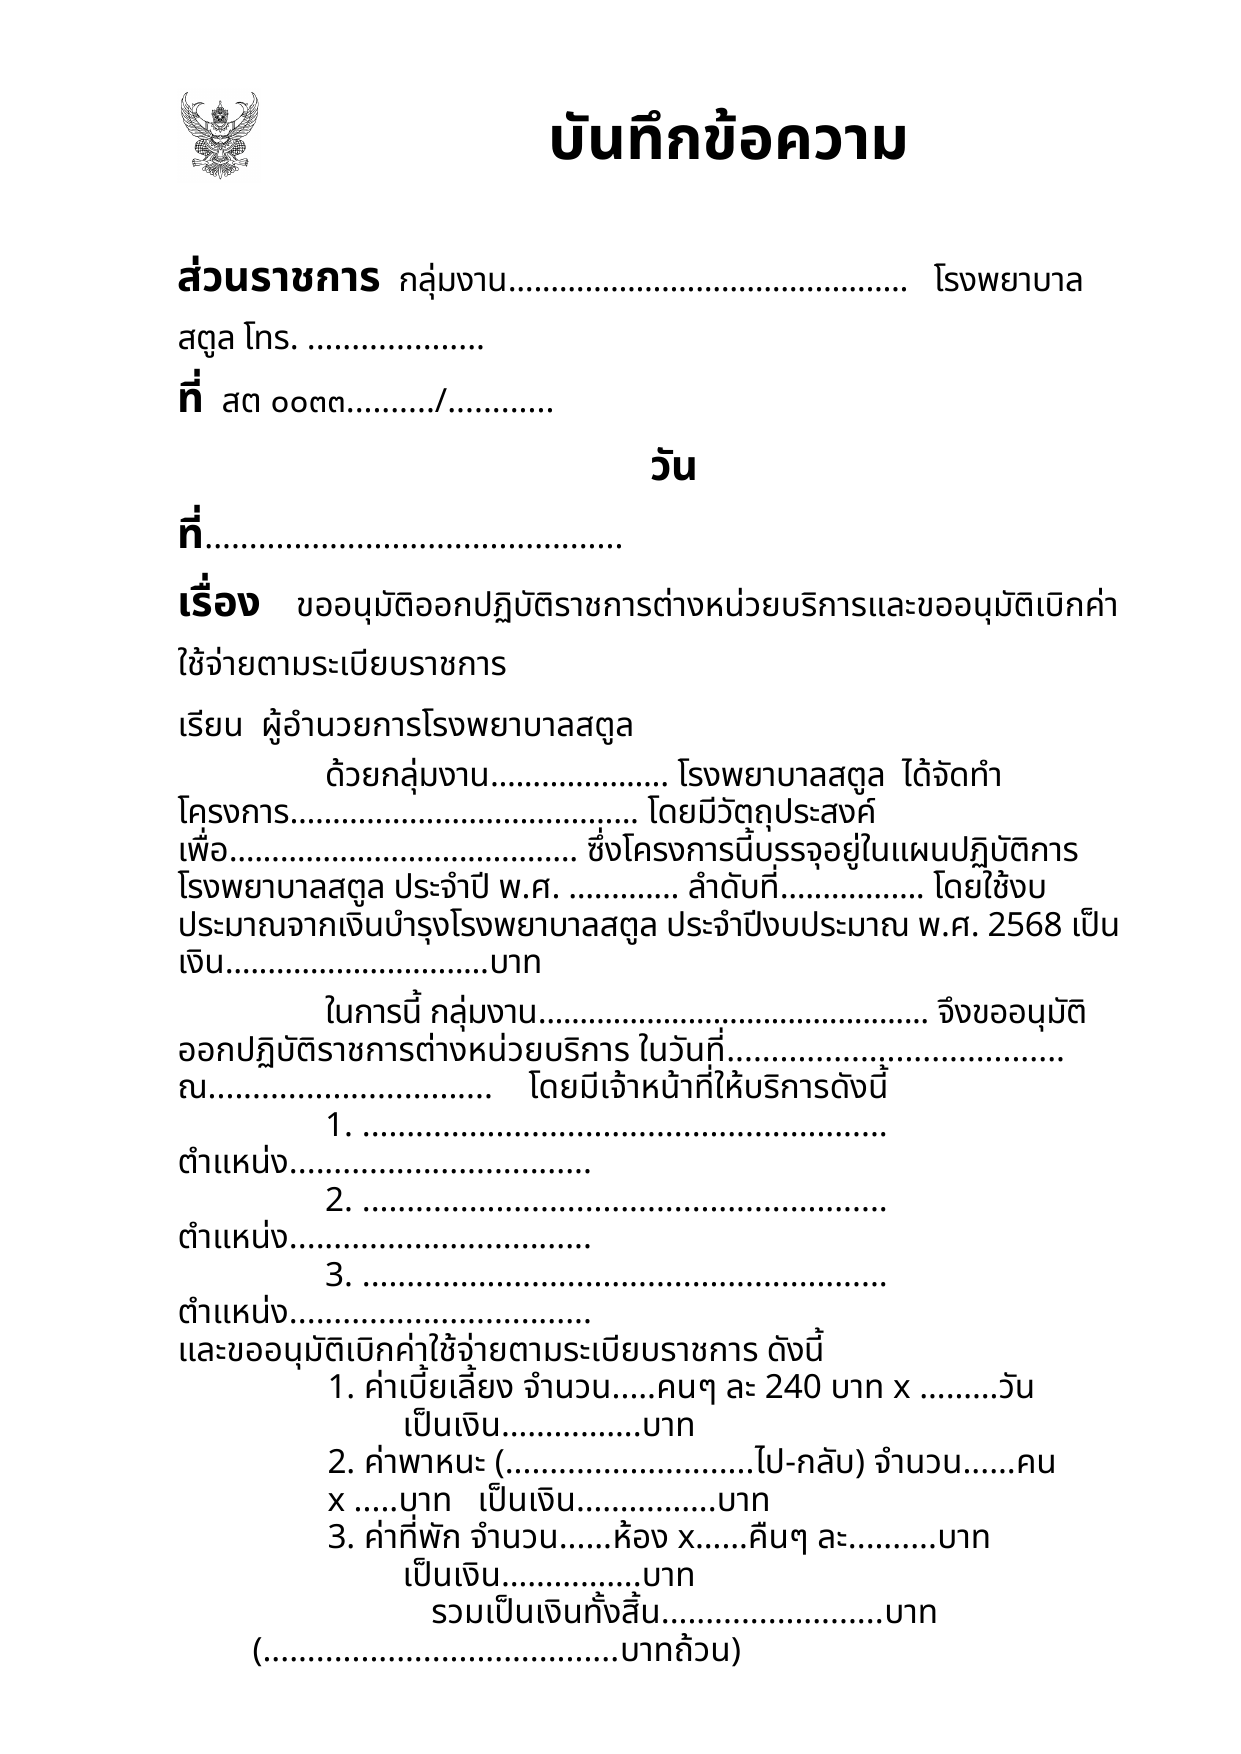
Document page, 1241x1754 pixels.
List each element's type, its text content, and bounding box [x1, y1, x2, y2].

text รวมเป็นเงินทั้งสิ้น.........................บาท (........................................บาทถ้วน) [252, 1594, 1122, 1669]
text ส่วนราชการ กลุ่มงาน............................................... โรงพยาบาลสตูล โทร. .................... [177, 247, 1122, 364]
text บันทึกข้อความ บันทึกข้อความ [177, 101, 1122, 247]
text 2. ........................................................... ตำแหน่ง.................................. [177, 1181, 1122, 1256]
text 3. ........................................................... ตำแหน่ง.................................. [177, 1256, 1122, 1331]
text ในการนี้ กลุ่มงาน............................................... จึงขออนุมัติออกปฏิบัติราชการต่างหน่วยบริการ ในวันที่...................................... ณ................................ โดยมีเจ้าหน้าที่ให้บริการดังนี้ [177, 994, 1122, 1106]
text 2. ค่าพาหนะ (............................ไป-กลับ) จำนวน......คน x .....บาท เป็นเงิน…………….บาท [327, 1444, 1122, 1519]
text เรื่อง ขออนุมัติออกปฏิบัติราชการต่างหน่วยบริการและขออนุมัติเบิกค่าใช้จ่ายตามระเบียบราชการ [177, 573, 1122, 690]
text ที่ สต ๐๐๓๓........../............ วันที่............................................... [177, 368, 1122, 568]
text ด้วยกลุ่มงาน..................... โรงพยาบาลสตูล ได้จัดทำโครงการ......................................... โดยมีวัตถุประสงค์เพื่อ......................................... ซึ่งโครงการนี้บรรจุอยู่ในแผนปฏิบัติการ โรงพยาบาลสตูล ประจำปี พ.ศ. ............. ลำดับที่................. โดยใช้งบประมาณจากเงินบำรุงโรงพยาบาลสตูล ประจำปีงบประมาณ พ.ศ. 2568 เป็นเงิน...............................บาท [177, 756, 1122, 981]
text 1. ค่าเบี้ยเลี้ยง จำนวน.....คนๆ ละ 240 บาท x ………วัน เป็นเงิน…………….บาท [327, 1369, 1122, 1444]
text 1. ........................................................... ตำแหน่ง.................................. [177, 1106, 1122, 1181]
picture [177, 88, 262, 183]
text 3. ค่าที่พัก จำนวน......ห้อง x……คืนๆ ละ..........บาท เป็นเงิน…………….บาท [327, 1519, 1122, 1594]
text เรียน ผู้อำนวยการโรงพยาบาลสตูล [177, 706, 1122, 744]
text และขออนุมัติเบิกค่าใช้จ่ายตามระเบียบราชการ ดังนี้ [177, 1331, 1122, 1369]
